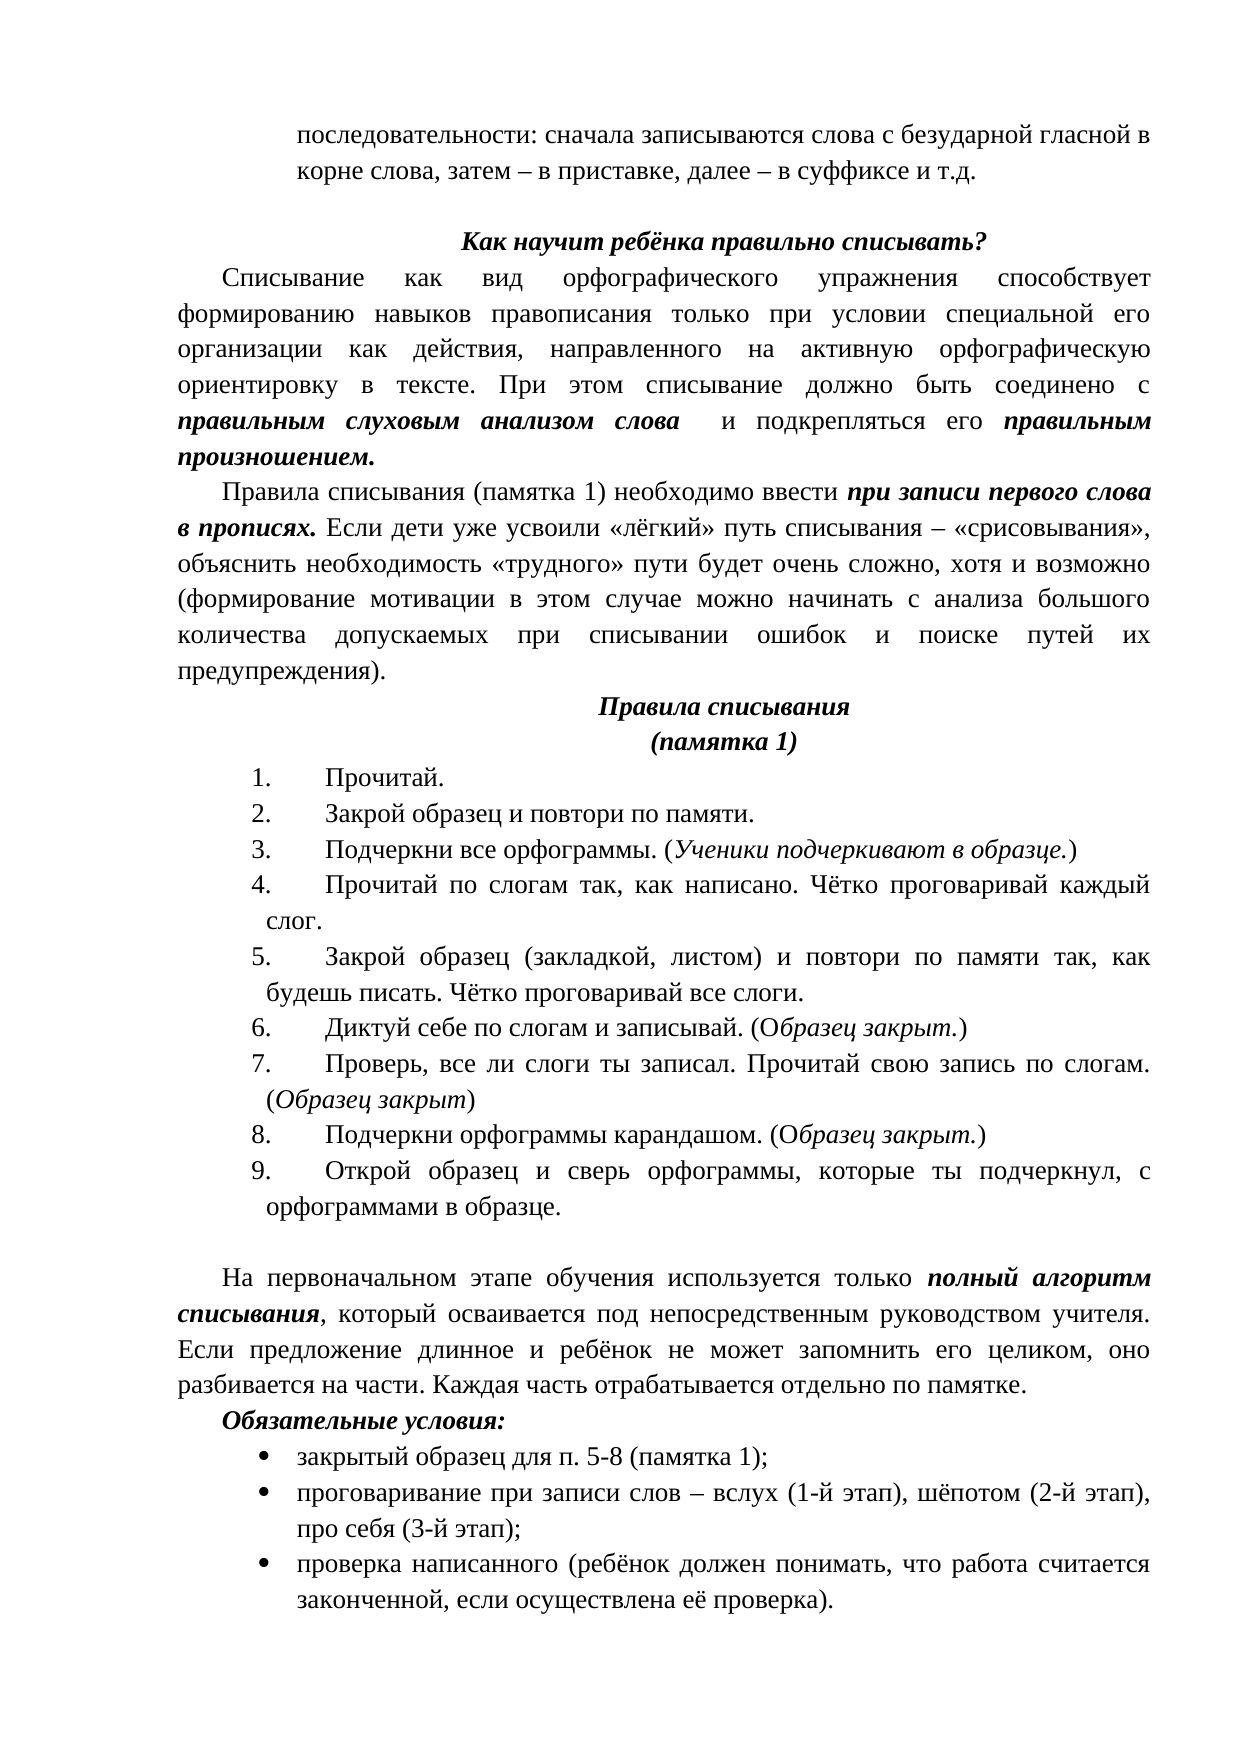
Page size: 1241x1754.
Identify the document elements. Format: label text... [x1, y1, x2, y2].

text Обязательные условия: [177, 1404, 1152, 1436]
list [259, 118, 1152, 185]
text (памятка 1) [297, 726, 1152, 757]
text Правила списывания [297, 690, 1152, 721]
list проговаривание при записи слов – вслух (1-й этап), шёпотом (2-й этап), про себя (3-й этап); [259, 1476, 1152, 1543]
list Прочитай. [251, 761, 1152, 792]
list Диктуй себе по слогам и записывай. (Образец закрыт.) [251, 1011, 1152, 1042]
list Закрой образец (закладкой, листом) и повтори по памяти так, как будешь писать. Чётко проговаривай все слоги. [251, 940, 1152, 1007]
list Подчеркни орфограммы карандашом. (Образец закрыт.) [251, 1118, 1152, 1150]
list Открой образец и сверь орфограммы, которые ты подчеркнул, с орфограммами в образце. [251, 1154, 1152, 1221]
text Списывание как вид орфографического упражнения способствует формированию навыков правописания только при условии специальной его организации как действия, направленного на активную орфографическую ориентировку в тексте. При этом списывание должно быть соединено с правильным слуховым анализом слова и подкрепляться его правильным произношением. [177, 261, 1152, 471]
list проверка написанного (ребёнок должен понимать, что работа считается законченной, если осуществлена её проверка). [259, 1548, 1152, 1614]
list Подчеркни все орфограммы. (Ученики подчеркивают в образце.) [251, 833, 1152, 864]
text Правила списывания (памятка 1) необходимо ввести при записи первого слова в прописях. Если дети уже усвоили «лёгкий» путь списывания – «срисовывания», объяснить необходимость «трудного» пути будет очень сложно, хотя и возможно (формирование мотивации в этом случае можно начинать с анализа большого количества допускаемых при списывании ошибок и поиске путей их предупреждения). [177, 475, 1152, 685]
list закрытый образец для п. 5-8 (памятка 1); [259, 1440, 1152, 1471]
list Проверь, все ли слоги ты записал. Прочитай свою запись по слогам. (Образец закрыт) [251, 1047, 1152, 1114]
text На первоначальном этапе обучения используется только полный алгоритм списывания, который осваивается под непосредственным руководством учителя. Если предложение длинное и ребёнок не может запомнить его целиком, оно разбивается на части. Каждая часть отрабатывается отдельно по памятке. [177, 1261, 1152, 1400]
list Закрой образец и повтори по памяти. [251, 797, 1152, 828]
list Прочитай по слогам так, как написано. Чётко проговаривай каждый слог. [251, 868, 1152, 935]
text Как научит ребёнка правильно списывать? [297, 225, 1152, 256]
